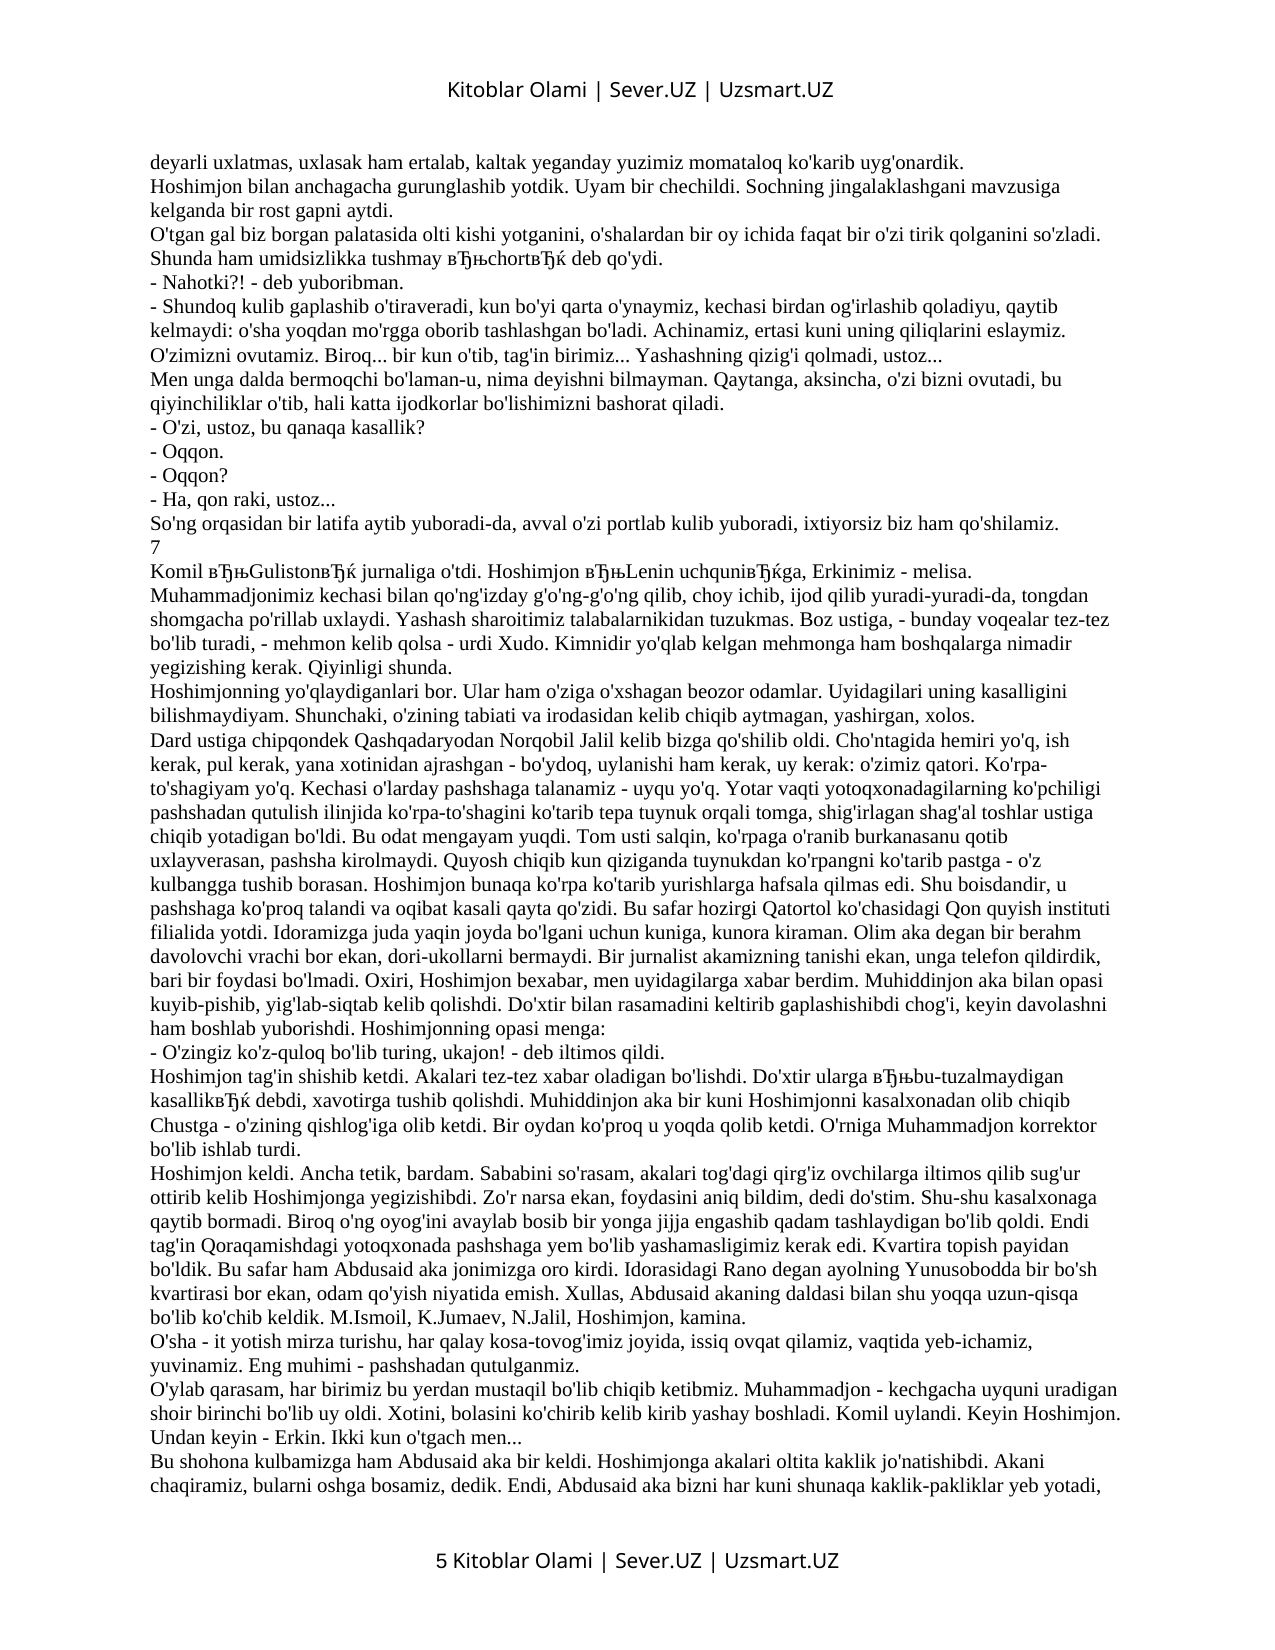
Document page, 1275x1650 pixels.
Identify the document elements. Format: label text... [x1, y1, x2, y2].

text O'tgan gal biz borgan palatasida olti kishi yotganini, o'shalardan bir oy ichida faqat bir o'zi tirik qolganini so'zladi. Shunda ham umidsizlikka tushmay вЂњchortвЂќ deb qo'ydi. [150, 222, 1125, 270]
text - Nahotki?! - deb yuboribman. [150, 270, 1125, 294]
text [150, 1449, 1125, 1497]
text - O'zi, ustoz, bu qanaqa kasallik? [150, 415, 1125, 439]
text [150, 150, 1125, 174]
text So'ng orqasidan bir latifa aytib yuboradi-da, avval o'zi portlab kulib yuboradi, ixtiyorsiz biz ham qo'shilamiz. [150, 511, 1125, 535]
text - Shundoq kulib gaplashib o'tiraveradi, kun bo'yi qarta o'ynaymiz, kechasi birdan og'irlashib qoladiyu, qaytib kelmaydi: o'sha yoqdan mo'rgga oborib tashlashgan bo'ladi. Achinamiz, ertasi kuni uning qiliqlarini eslaymiz. O'zimizni ovutamiz. Biroq... bir kun o'tib, tag'in birimiz... Yashashning qizig'i qolmadi, ustoz... [150, 294, 1125, 367]
text - Oqqon? [150, 463, 1125, 487]
text - Oqqon. [150, 439, 1125, 463]
text O'sha - it yotish mirza turishu, har qalay kosa-tovog'imiz joyida, issiq ovqat qilamiz, vaqtida yeb-ichamiz, yuvinamiz. Eng muhimi - pashshadan qutulganmiz. [150, 1329, 1125, 1377]
text Dard ustiga chipqondek Qashqadaryodan Norqobil Jalil kelib bizga qo'shilib oldi. Cho'ntagida hemiri yo'q, ish kerak, pul kerak, yana xotinidan ajrashgan - bo'ydoq, uylanishi ham kerak, uy kerak: o'zimiz qatori. Ko'rpa-to'shagiyam yo'q. Kechasi o'larday pashshaga talanamiz - uyqu yo'q. Yotar vaqti yotoqxonadagilarning ko'pchiligi pashshadan qutulish ilinjida ko'rpa-to'shagini ko'tarib tepa tuynuk orqali tomga, shig'irlagan shag'al toshlar ustiga chiqib yotadigan bo'ldi. Bu odat mengayam yuqdi. Tom usti salqin, ko'rpaga o'ranib burkanasanu qotib uxlayverasan, pashsha kirolmaydi. Quyosh chiqib kun qiziganda tuynukdan ko'rpangni ko'tarib pastga - o'z kulbangga tushib borasan. Hoshimjon bunaqa ko'rpa ko'tarib yurishlarga hafsala qilmas edi. Shu boisdandir, u pashshaga ko'proq talandi va oqibat kasali qayta qo'zidi. Bu safar hozirgi Qatortol ko'chasidagi Qon quyish instituti filialida yotdi. Idoramizga juda yaqin joyda bo'lgani uchun kuniga, kunora kiraman. Olim aka degan bir berahm davolovchi vrachi bor ekan, dori-ukollarni bermaydi. Bir jurnalist akamizning tanishi ekan, unga telefon qildirdik, bari bir foydasi bo'lmadi. Oxiri, Hoshimjon bexabar, men uyidagilarga xabar berdim. Muhiddinjon aka bilan opasi kuyib-pishib, yig'lab-siqtab kelib qolishdi. Do'xtir bilan rasamadini keltirib gaplashishibdi chog'i, keyin davolashni ham boshlab yuborishdi. Hoshimjonning opasi menga: [150, 727, 1125, 1040]
text - Ha, qon raki, ustoz... [150, 487, 1125, 511]
text Hoshimjonning yo'qlaydiganlari bor. Ular ham o'ziga o'xshagan beozor odamlar. Uyidagilari uning kasalligini bilishmaydiyam. Shunchaki, o'zining tabiati va irodasidan kelib chiqib aytmagan, yashirgan, xolos. [150, 679, 1125, 727]
text - O'zingiz ko'z-quloq bo'lib turing, ukajon! - deb iltimos qildi. [150, 1040, 1125, 1064]
text Men unga dalda bermoqchi bo'laman-u, nima deyishni bilmayman. Qaytanga, aksincha, o'zi bizni ovutadi, bu qiyinchiliklar o'tib, hali katta ijodkorlar bo'lishimizni bashorat qiladi. [150, 367, 1125, 415]
text Hoshimjon tag'in shishib ketdi. Akalari tez-tez xabar oladigan bo'lishdi. Do'xtir ularga вЂњbu-tuzalmaydigan kasallikвЂќ debdi, xavotirga tushib qolishdi. Muhiddinjon aka bir kuni Hoshimjonni kasalxonadan olib chiqib Chustga - o'zining qishlog'iga olib ketdi. Bir oydan ko'proq u yoqda qolib ketdi. O'rniga Muhammadjon korrektor bo'lib ishlab turdi. [150, 1064, 1125, 1161]
text O'ylab qarasam, har birimiz bu yerdan mustaqil bo'lib chiqib ketibmiz. Muhammadjon - kechgacha uyquni uradigan shoir birinchi bo'lib uy oldi. Xotini, bolasini ko'chirib kelib kirib yashay boshladi. Komil uylandi. Keyin Hoshimjon. Undan keyin - Erkin. Ikki kun o'tgach men... [150, 1377, 1125, 1449]
text Komil вЂњGulistonвЂќ jurnaliga o'tdi. Hoshimjon вЂњLenin uchquniвЂќga, Erkinimiz - melisa. Muhammadjonimiz kechasi bilan qo'ng'izday g'o'ng-g'o'ng qilib, choy ichib, ijod qilib yuradi-yuradi-da, tongdan shomgacha po'rillab uxlaydi. Yashash sharoitimiz talabalarnikidan tuzukmas. Boz ustiga, - bunday voqealar tez-tez bo'lib turadi, - mehmon kelib qolsa - urdi Xudo. Kimnidir yo'qlab kelgan mehmonga ham boshqalarga nimadir yegizishing kerak. Qiyinligi shunda. [150, 559, 1125, 679]
text Hoshimjon keldi. Ancha tetik, bardam. Sababini so'rasam, akalari tog'dagi qirg'iz ovchilarga iltimos qilib sug'ur ottirib kelib Hoshimjonga yegizishibdi. Zo'r narsa ekan, foydasini aniq bildim, dedi do'stim. Shu-shu kasalxonaga qaytib bormadi. Biroq o'ng oyog'ini avaylab bosib bir yonga jijja engashib qadam tashlaydigan bo'lib qoldi. Endi tag'in Qoraqamishdagi yotoqxonada pashshaga yem bo'lib yashamasligimiz kerak edi. Kvartira topish payidan bo'ldik. Bu safar ham Abdusaid aka jonimizga oro kirdi. Idorasidagi Rano degan ayolning Yunusobodda bir bo'sh kvartirasi bor ekan, odam qo'yish niyatida emish. Xullas, Abdusaid akaning daldasi bilan shu yoqqa uzun-qisqa bo'lib ko'chib keldik. M.Ismoil, K.Jumaev, N.Jalil, Hoshimjon, kamina. [150, 1161, 1125, 1329]
text 7 [150, 535, 1125, 559]
text Hoshimjon bilan anchagacha gurunglashib yotdik. Uyam bir chechildi. Sochning jingalaklashgani mavzusiga kelganda bir rost gapni aytdi. [150, 174, 1125, 222]
